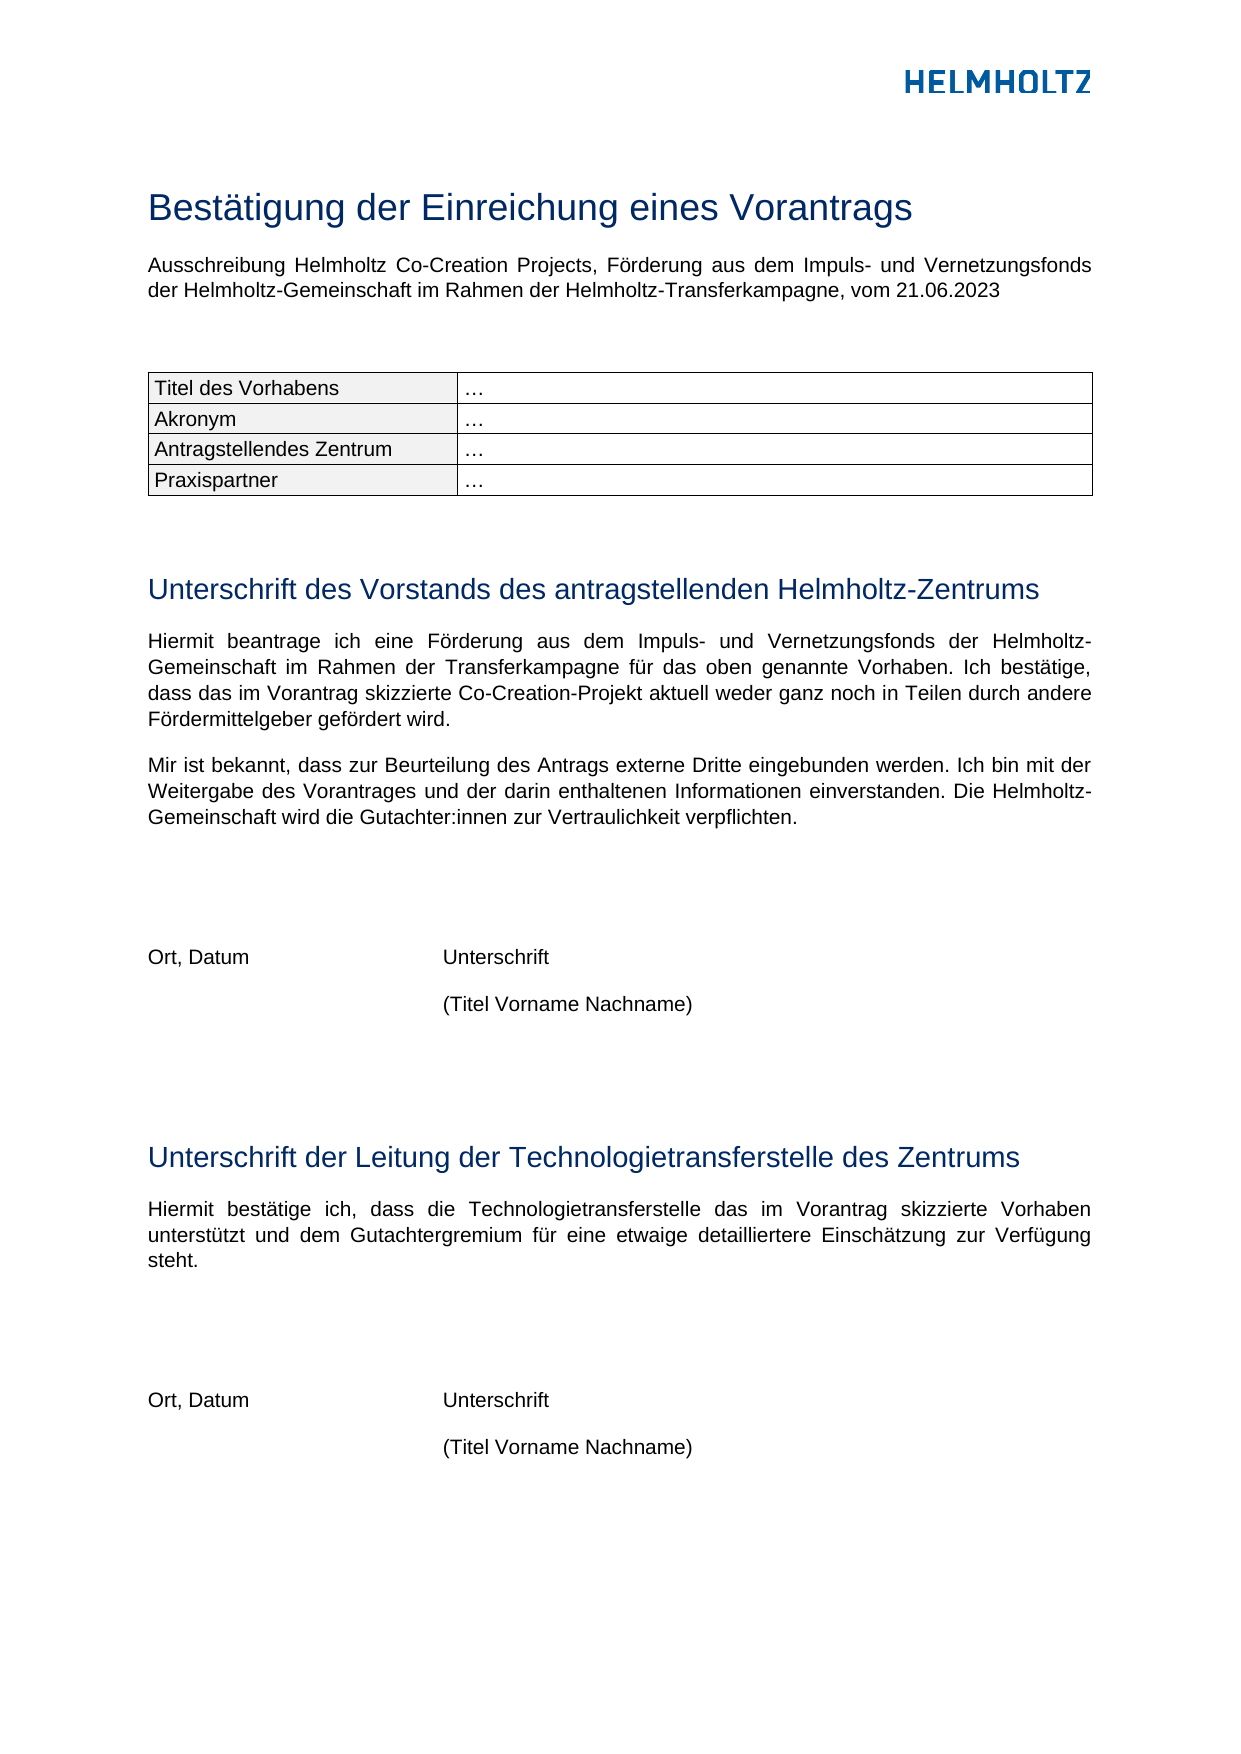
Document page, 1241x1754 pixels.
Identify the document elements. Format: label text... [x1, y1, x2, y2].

subtitle Unterschrift der Leitung der Technologietransferstelle des Zentrums [148, 1140, 1093, 1173]
text Mir ist bekannt, dass zur Beurteilung des Antrags externe Dritte eingebunden werden. Ich bin mit der Weitergabe des Vorantrages und der darin enthaltenen Informationen einverstanden. Die Helmholtz-Gemeinschaft wird die Gutachter:innen zur Vertraulichkeit verpflichten. [148, 753, 1093, 829]
table_cell … [458, 404, 1092, 433]
text Ausschreibung Helmholtz Co-Creation Projects, Förderung aus dem Impuls- und Vernetzungsfonds der Helmholtz-Gemeinschaft im Rahmen der Helmholtz-Transferkampagne, vom 21.06.2023 [148, 252, 1093, 302]
table_cell … [458, 434, 1092, 464]
subtitle Bestätigung der Einreichung eines Vorantrags [148, 185, 1093, 228]
text (Titel Vorname Nachname) [369, 991, 1093, 1015]
table_cell Akronym [149, 404, 457, 433]
text Ort, Datum Unterschrift [148, 1388, 1093, 1412]
table_cell Praxispartner [149, 465, 457, 495]
table_header Titel des Vorhabens [149, 373, 457, 402]
table_header … [458, 373, 1092, 402]
subtitle Unterschrift des Vorstands des antragstellenden Helmholtz-Zentrums [148, 572, 1093, 605]
table_cell … [458, 465, 1092, 495]
picture [905, 70, 1090, 93]
text Hiermit beantrage ich eine Förderung aus dem Impuls- und Vernetzungsfonds der Helmholtz-Gemeinschaft im Rahmen der Transferkampagne für das oben genannte Vorhaben. Ich bestätige, dass das im Vorantrag skizzierte Co-Creation-Projekt aktuell weder ganz noch in Teilen durch andere Fördermittelgeber gefördert wird. [148, 629, 1093, 730]
text Ort, Datum Unterschrift [148, 945, 1093, 969]
table_cell Antragstellendes Zentrum [149, 434, 457, 464]
text Hiermit bestätige ich, dass die Technologietransferstelle das im Vorantrag skizzierte Vorhaben unterstützt und dem Gutachtergremium für eine etwaige detailliertere Einschätzung zur Verfügung steht. [148, 1197, 1093, 1272]
text (Titel Vorname Nachname) [369, 1435, 1093, 1459]
